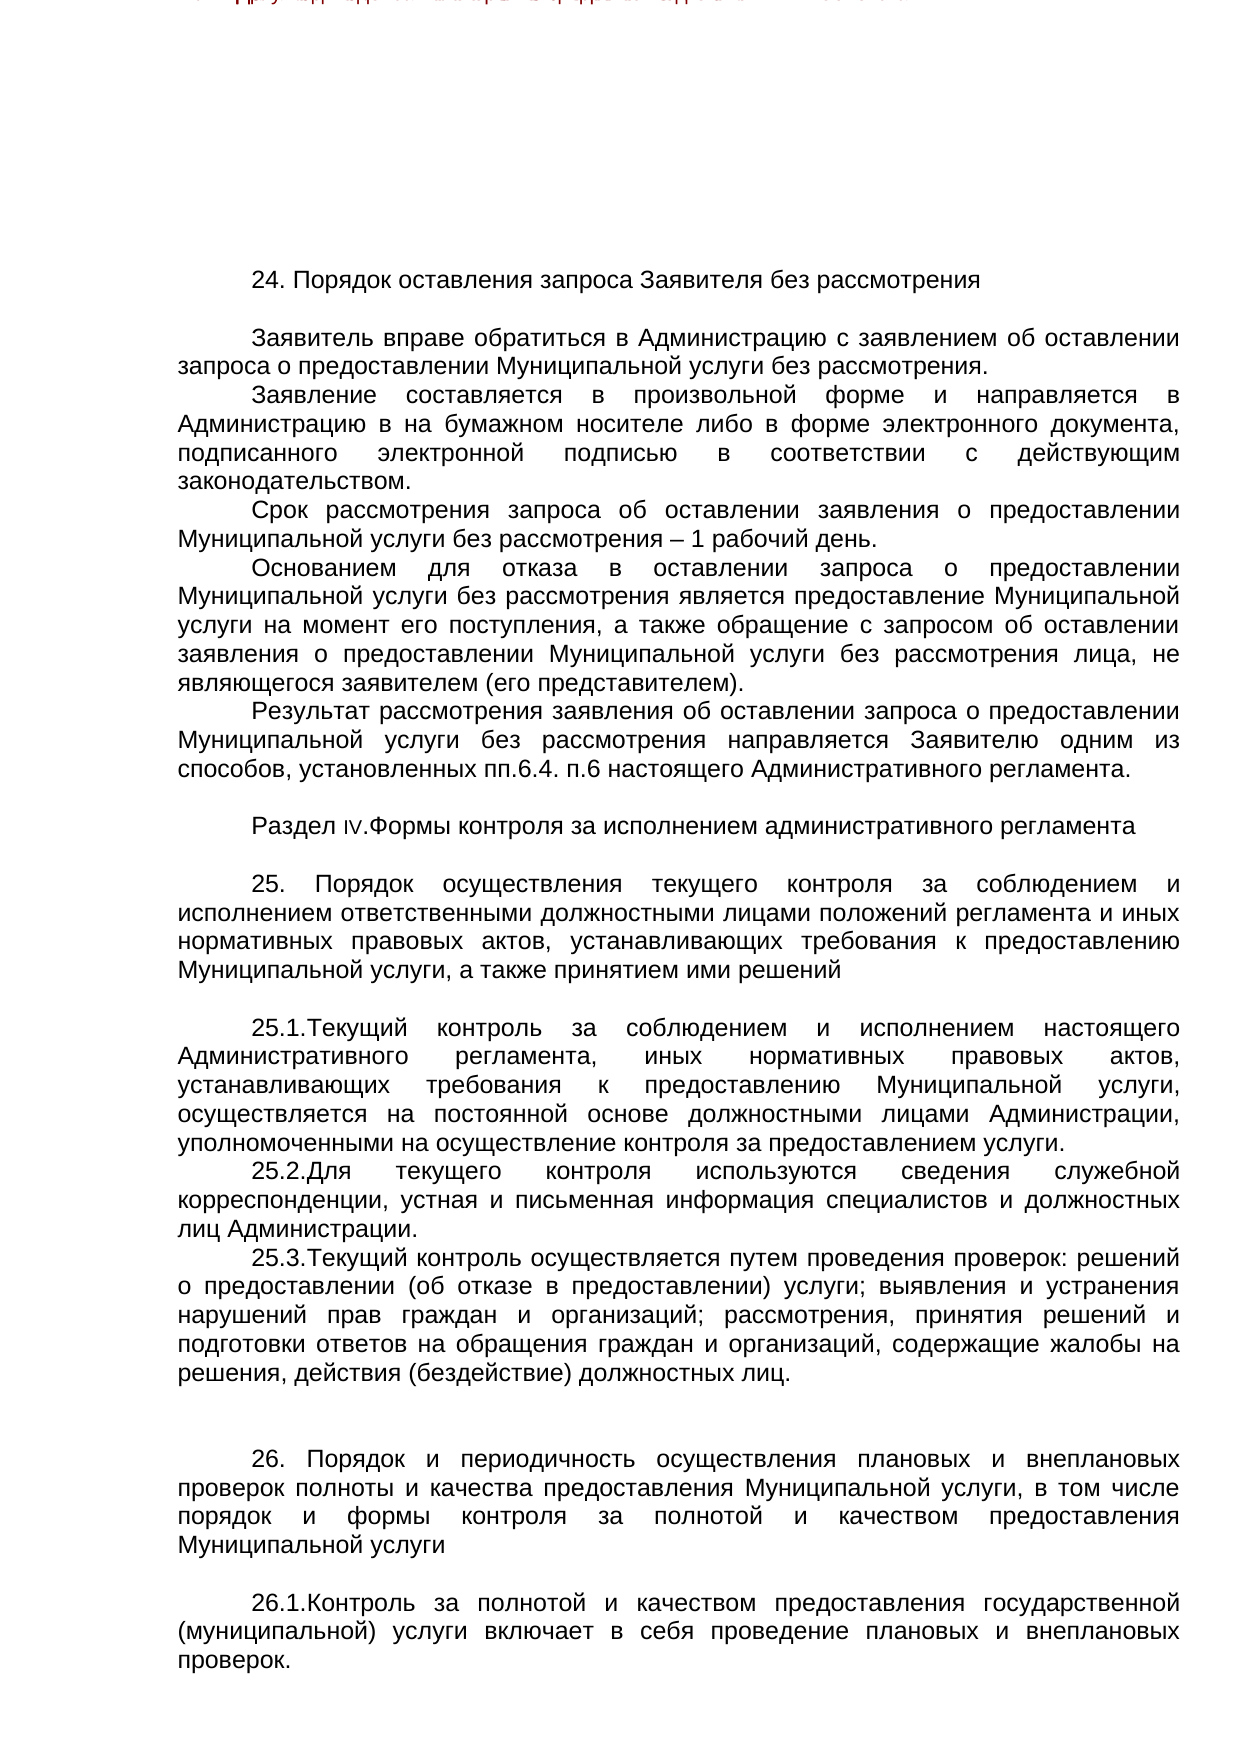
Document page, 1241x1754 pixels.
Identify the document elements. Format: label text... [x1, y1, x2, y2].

text Заявитель вправе обратиться в Администрацию с заявлением об оставлении запроса о предоставлении Муниципальной услуги без рассмотрения. [177, 322, 1181, 380]
text 26.1.Контроль за полнотой и качеством предоставления государственной (муниципальной) услуги включает в себя проведение плановых и внеплановых проверок. [177, 1587, 1181, 1674]
text Заявление составляется в произвольной форме и направляется в Администрацию в на бумажном носителе либо в форме электронного документа, подписанного электронной подписью в соответствии с действующим законодательством. [177, 380, 1181, 495]
text Основанием для отказа в оставлении запроса о предоставлении Муниципальной услуги без рассмотрения является предоставление Муниципальной услуги на момент его поступления, а также обращение с запросом об оставлении заявления о предоставлении Муниципальной услуги без рассмотрения лица, не являющегося заявителем (его представителем). [177, 552, 1181, 696]
text Срок рассмотрения запроса об оставлении заявления о предоставлении Муниципальной услуги без рассмотрения – 1 рабочий день. [177, 495, 1181, 552]
text 25.1.Текущий контроль за соблюдением и исполнением настоящего Административного регламента, иных нормативных правовых актов, устанавливающих требования к предоставлению Муниципальной услуги, осуществляется на постоянной основе должностными лицами Администрации, уполномоченными на осуществление контроля за предоставлением услуги. [177, 1012, 1181, 1156]
text 26. Порядок и периодичность осуществления плановых и внеплановых проверок полноты и качества предоставления Муниципальной услуги, в том числе порядок и формы контроля за полнотой и качеством предоставления Муниципальной услуги [177, 1444, 1181, 1559]
text 25.3.Текущий контроль осуществляется путем проведения проверок: решений о предоставлении (об отказе в предоставлении) услуги; выявления и устранения нарушений прав граждан и организаций; рассмотрения, принятия решений и подготовки ответов на обращения граждан и организаций, содержащие жалобы на решения, действия (бездействие) должностных лиц. [177, 1242, 1181, 1386]
text 25. Порядок осуществления текущего контроля за соблюдением и исполнением ответственными должностными лицами положений регламента и иных нормативных правовых актов, устанавливающих требования к предоставлению Муниципальной услуги, а также принятием ими решений [177, 869, 1181, 984]
text 25.2.Для текущего контроля используются сведения служебной корреспонденции, устная и письменная информация специалистов и должностных лиц Администрации. [177, 1156, 1181, 1242]
text Раздел iv.Формы контроля за исполнением административного регламента [177, 811, 1181, 840]
text 24. Порядок оставления запроса Заявителя без рассмотрения [177, 265, 1181, 294]
text Результат рассмотрения заявления об оставлении запроса о предоставлении Муниципальной услуги без рассмотрения направляется Заявителю одним из способов, установленных пп.6.4. п.6 настоящего Административного регламента. [177, 696, 1181, 782]
